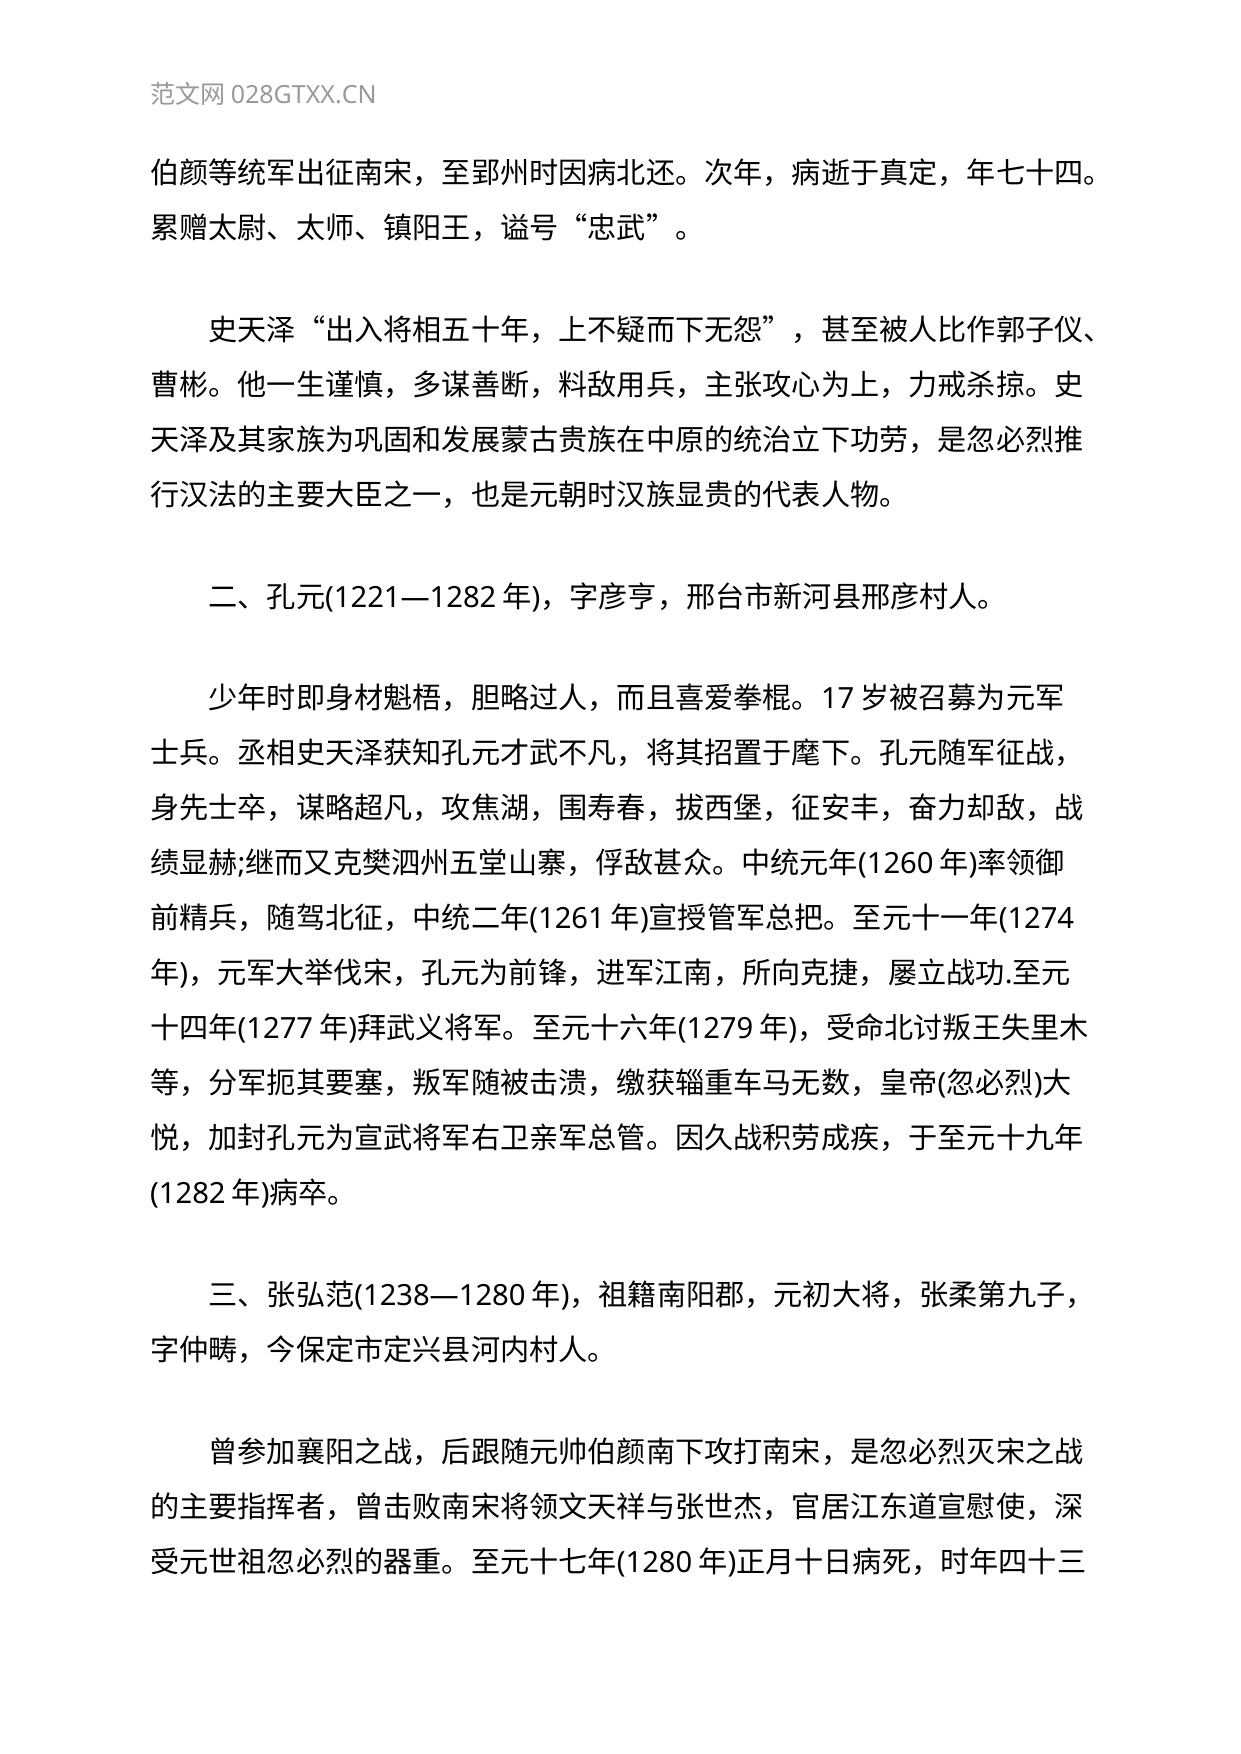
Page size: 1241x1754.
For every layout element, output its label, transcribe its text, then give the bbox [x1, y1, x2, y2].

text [150, 150, 1090, 247]
text 少年时即身材魁梧，胆略过人，而且喜爱拳棍。17岁被召募为元军士兵。丞相史天泽获知孔元才武不凡，将其招置于麾下。孔元随军征战，身先士卒，谋略超凡，攻焦湖，围寿春，拔西堡，征安丰，奋力却敌，战绩显赫;继而又克樊泗州五堂山寨，俘敌甚众。中统元年(1260年)率领御前精兵，随驾北征，中统二年(1261年)宣授管军总把。至元十一年(1274年)，元军大举伐宋，孔元为前锋，进军江南，所向克捷，屡立战功.至元十四年(1277年)拜武义将军。至元十六年(1279年)，受命北讨叛王失里木等，分军扼其要塞，叛军随被击溃，缴获辎重车马无数，皇帝(忽必烈)大悦，加封孔元为宣武将军右卫亲军总管。因久战积劳成疾，于至元十九年(1282年)病卒。 [150, 675, 1090, 1212]
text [150, 1428, 1090, 1581]
text 史天泽“出入将相五十年，上不疑而下无怨”，甚至被人比作郭子仪、曹彬。他一生谨慎，多谋善断，料敌用兵，主张攻心为上，力戒杀掠。史天泽及其家族为巩固和发展蒙古贵族在中原的统治立下功劳，是忽必烈推行汉法的主要大臣之一，也是元朝时汉族显贵的代表人物。 [150, 307, 1090, 514]
text 三、张弘范(1238—1280年)，祖籍南阳郡，元初大将，张柔第九子，字仲畴，今保定市定兴县河内村人。 [150, 1272, 1090, 1369]
text 二、孔元(1221—1282年)，字彦亨，邢台市新河县邢彦村人。 [150, 573, 1090, 616]
